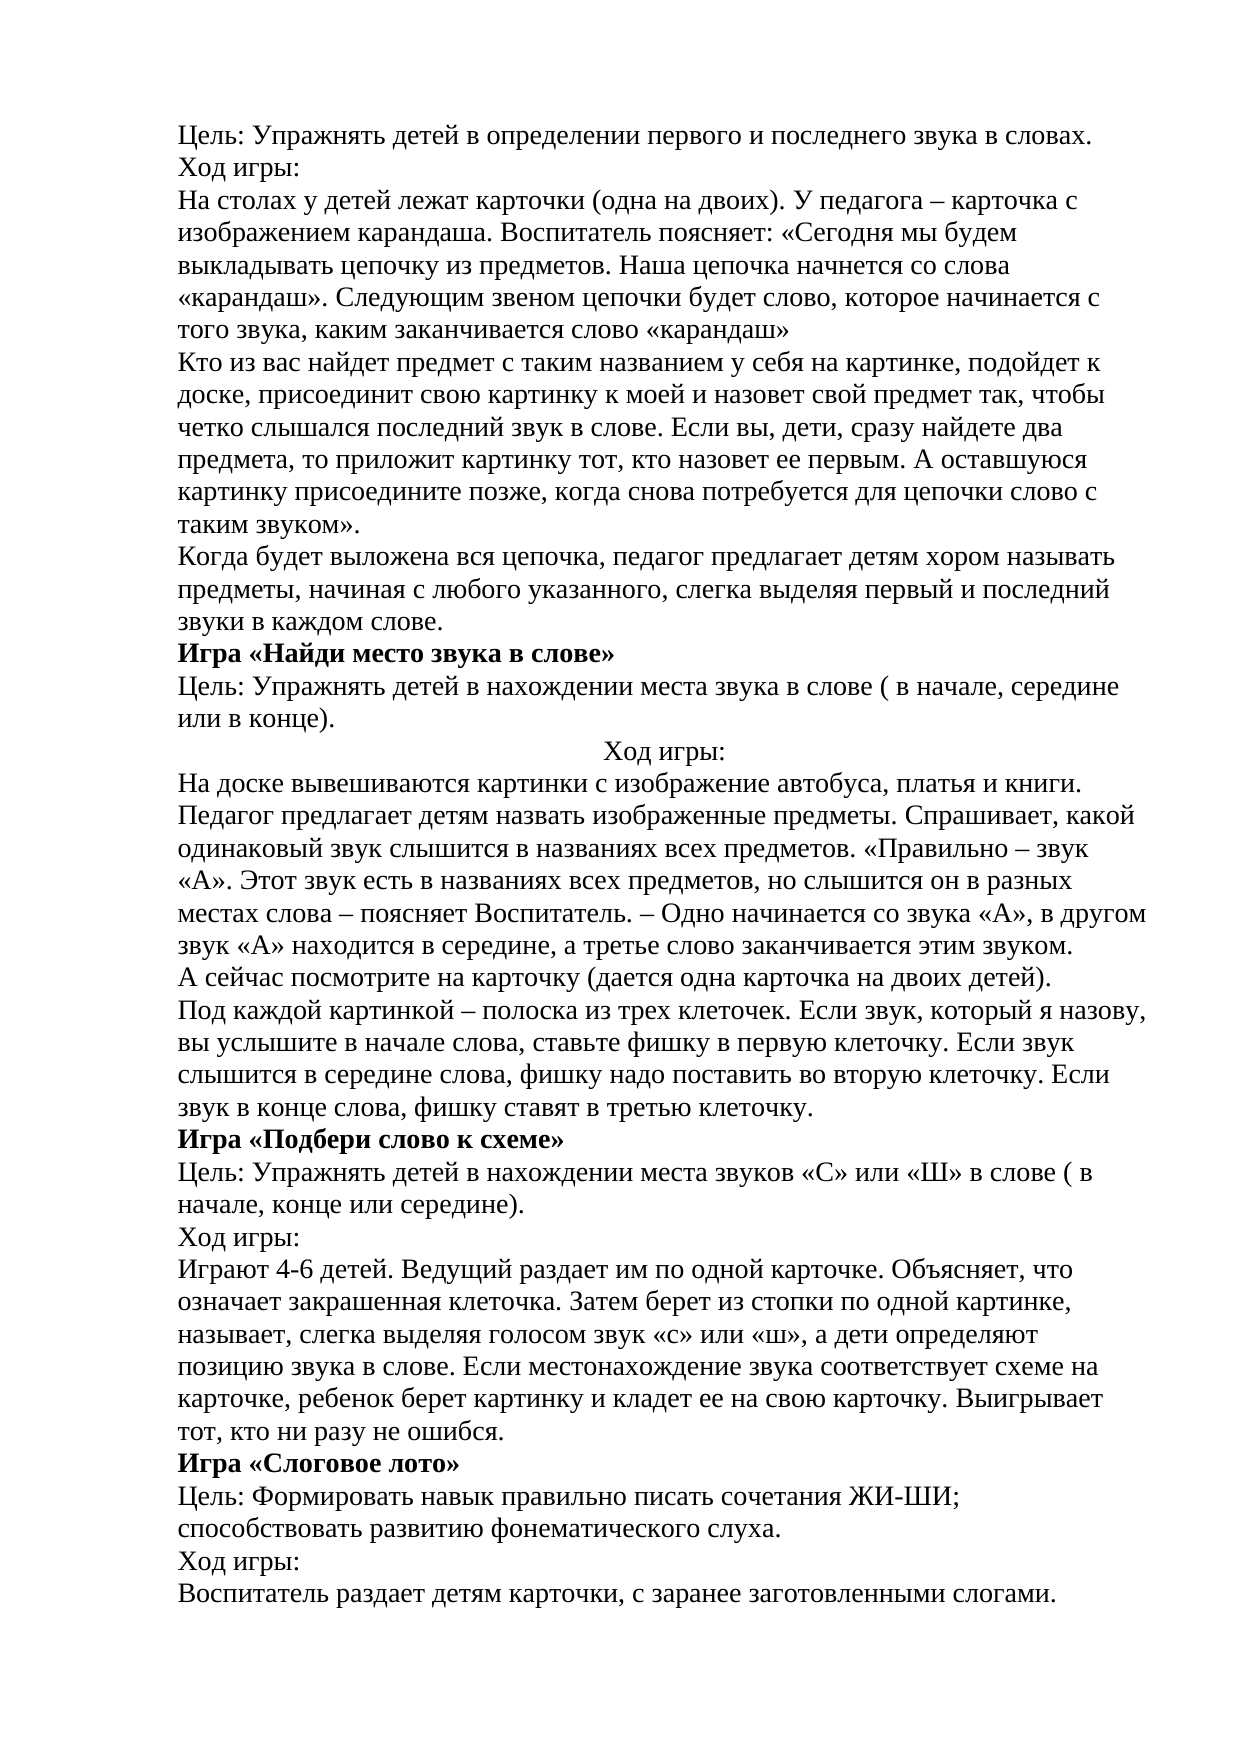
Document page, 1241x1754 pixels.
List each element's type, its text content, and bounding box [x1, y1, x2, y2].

text На доске вывешиваются картинки с изображение автобуса, платья и книги. Педагог предлагает детям назвать изображенные предметы. Спрашивает, какой одинаковый звук слышится в названиях всех предметов. «Правильно – звук «А». Этот звук есть в названиях всех предметов, но слышится он в разных местах слова – поясняет Воспитатель. – Одно начинается со звука «А», в другом звук «А» находится в середине, а третье слово заканчивается этим звуком. [177, 766, 1152, 960]
text Цель: Упражнять детей в нахождении места звуков «С» или «Ш» в слове ( в начале, конце или середине). [177, 1155, 1152, 1219]
text Ход игры: [177, 1219, 1152, 1252]
text Ход игры: [177, 151, 1152, 183]
text Игра «Подбери слово к схеме» [177, 1122, 1152, 1155]
text Цель: Формировать навык правильно писать сочетания ЖИ-ШИ; способствовать развитию фонематического слуха. [177, 1479, 1152, 1543]
text Ход игры: [177, 734, 1152, 766]
text Играют 4-6 детей. Ведущий раздает им по одной карточке. Объясняет, что означает закрашенная клеточка. Затем берет из стопки по одной картинке, называет, слегка выделяя голосом звук «с» или «ш», а дети определяют позицию звука в слове. Если местонахождение звука соответствует схеме на карточке, ребенок берет картинку и кладет ее на свою карточку. Выигрывает тот, кто ни разу не ошибся. [177, 1252, 1152, 1446]
text Цель: Упражнять детей в нахождении места звука в слове ( в начале, середине или в конце). [177, 669, 1152, 734]
text Воспитатель раздает детям карточки, с заранее заготовленными слогами. [177, 1576, 1152, 1608]
text Игра «Найди место звука в слове» [177, 636, 1152, 669]
text Под каждой картинкой – полоска из трех клеточек. Если звук, который я назову, вы услышите в начале слова, ставьте фишку в первую клеточку. Если звук слышится в середине слова, фишку надо поставить во вторую клеточку. Если звук в конце слова, фишку ставят в третью клеточку. [177, 993, 1152, 1122]
text На столах у детей лежат карточки (одна на двоих). У педагога – карточка с изображением карандаша. Воспитатель поясняет: «Сегодня мы будем выкладывать цепочку из предметов. Наша цепочка начнется со слова «карандаш». Следующим звеном цепочки будет слово, которое начинается с того звука, каким заканчивается слово «карандаш» [177, 183, 1152, 345]
text Кто из вас найдет предмет с таким названием у себя на картинке, подойдет к доске, присоединит свою картинку к моей и назовет свой предмет так, чтобы четко слышался последний звук в слове. Если вы, дети, сразу найдете два предмета, то приложит картинку тот, кто назовет ее первым. А оставшуюся картинку присоедините позже, когда снова потребуется для цепочки слово с таким звуком». [177, 345, 1152, 539]
text Когда будет выложена вся цепочка, педагог предлагает детям хором называть предметы, начиная с любого указанного, слегка выделяя первый и последний звуки в каждом слове. [177, 539, 1152, 636]
text Игра «Слоговое лото» [177, 1446, 1152, 1479]
text Ход игры: [177, 1543, 1152, 1576]
text Цель: Упражнять детей в определении первого и последнего звука в словах. [177, 118, 1152, 151]
text А сейчас посмотрите на карточку (дается одна карточка на двоих детей). [177, 960, 1152, 993]
